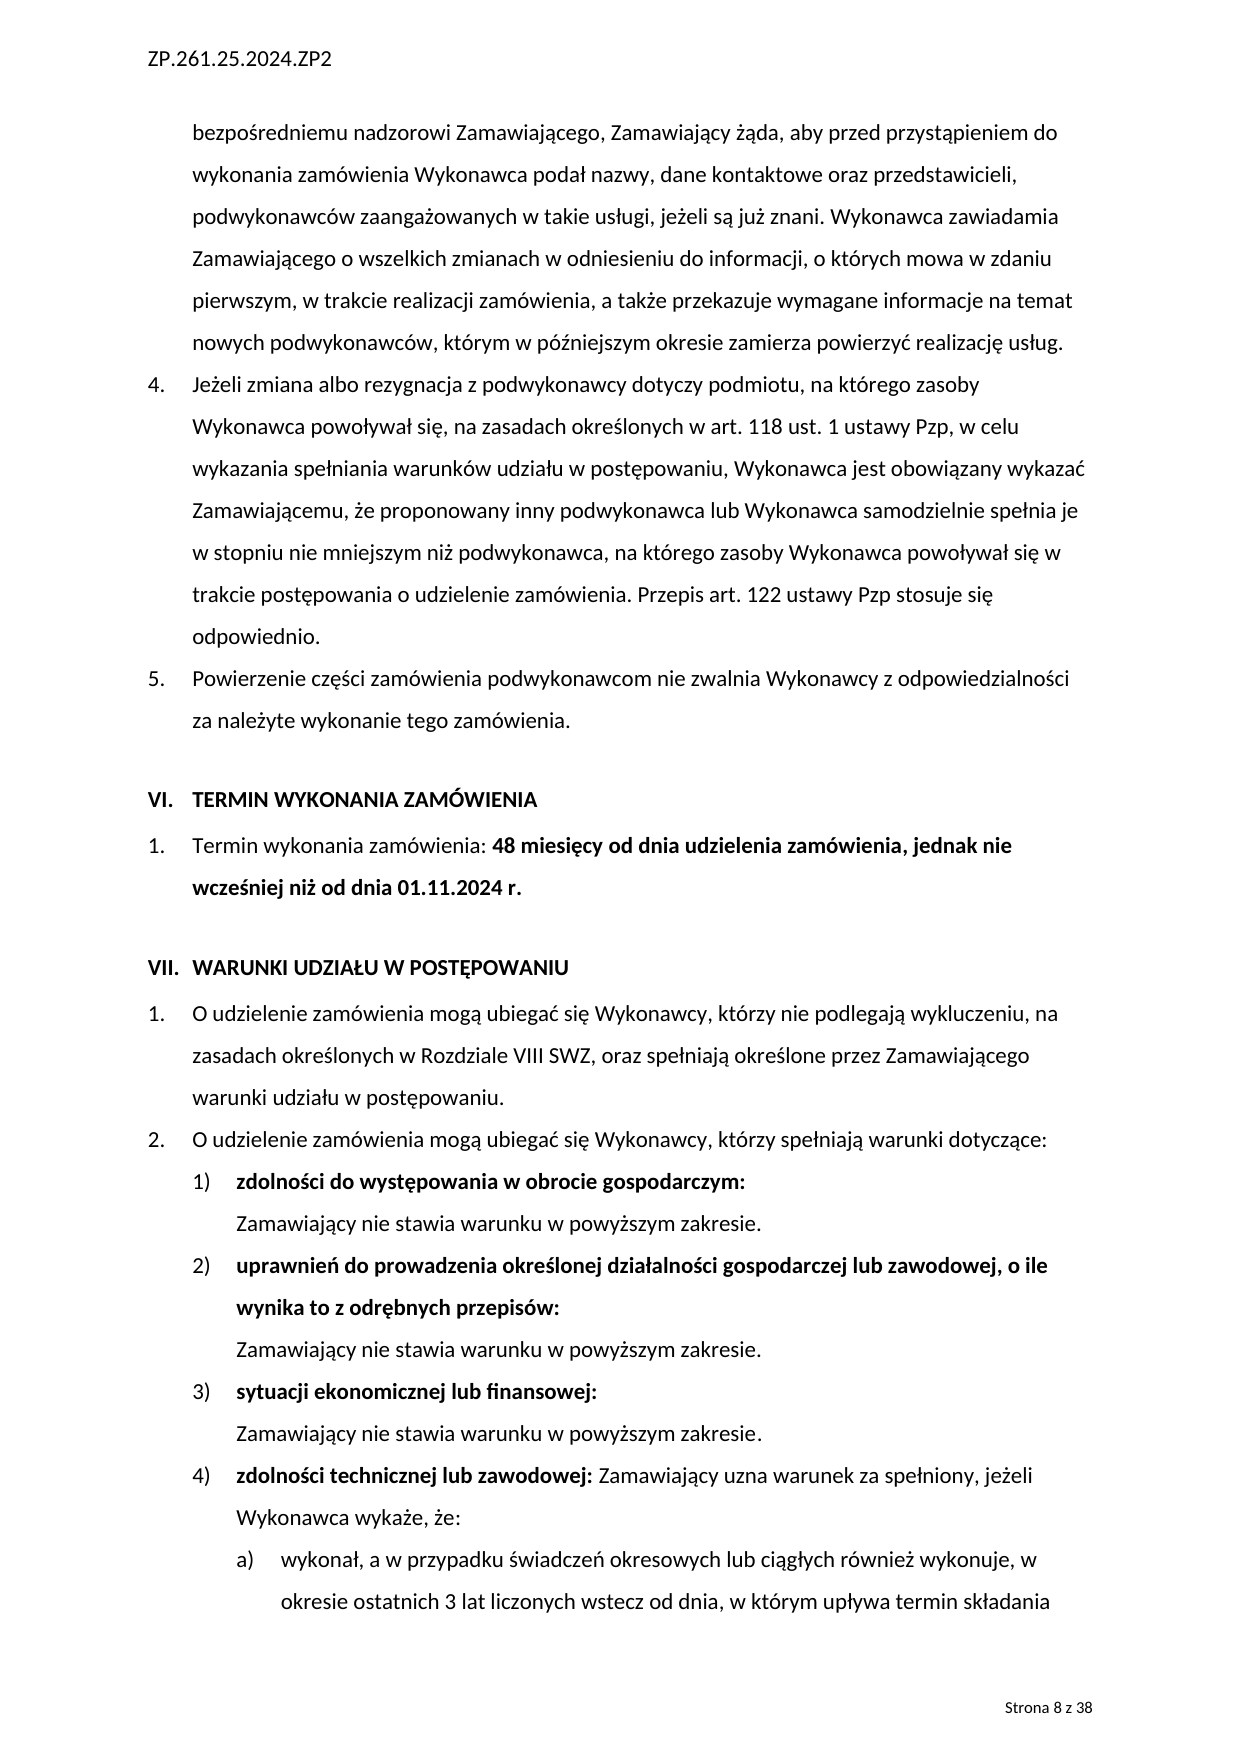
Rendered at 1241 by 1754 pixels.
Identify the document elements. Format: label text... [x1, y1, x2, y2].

list zdolności do występowania w obrocie gospodarczym: [192, 1167, 1091, 1195]
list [148, 118, 1093, 356]
list sytuacji ekonomicznej lub finansowej: [192, 1377, 1091, 1405]
text Zamawiający nie stawia warunku w powyższym zakresie. [236, 1419, 1091, 1447]
list uprawnień do prowadzenia określonej działalności gospodarczej lub zawodowej, o ile wynika to z odrębnych przepisów: [192, 1251, 1091, 1321]
list O udzielenie zamówienia mogą ubiegać się Wykonawcy, którzy spełniają warunki dotyczące: [148, 1125, 1091, 1153]
text VII. WARUNKI UDZIAŁU W POSTĘPOWANIU [148, 953, 1093, 981]
list Jeżeli zmiana albo rezygnacja z podwykonawcy dotyczy podmiotu, na którego zasoby Wykonawca powoływał się, na zasadach określonych w art. 118 ust. 1 ustawy Pzp, w celu wykazania spełniania warunków udziału w postępowaniu, Wykonawca jest obowiązany wykazać Zamawiającemu, że proponowany inny podwykonawca lub Wykonawca samodzielnie spełnia je w stopniu nie mniejszym niż podwykonawca, na którego zasoby Wykonawca powoływał się w trakcie postępowania o udzielenie zamówienia. Przepis art. 122 ustawy Pzp stosuje się odpowiednio. [148, 370, 1093, 650]
list zdolności technicznej lub zawodowej: Zamawiający uzna warunek za spełniony, jeżeli Wykonawca wykaże, że: [192, 1461, 1091, 1531]
list Powierzenie części zamówienia podwykonawcom nie zwalnia Wykonawcy z odpowiedzialności za należyte wykonanie tego zamówienia. [148, 664, 1093, 734]
text Zamawiający nie stawia warunku w powyższym zakresie. [236, 1335, 1091, 1363]
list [236, 1545, 1091, 1615]
text Zamawiający nie stawia warunku w powyższym zakresie. [236, 1209, 1091, 1237]
list Termin wykonania zamówienia: 48 miesięcy od dnia udzielenia zamówienia, jednak nie wcześniej niż od dnia 01.11.2024 r. [148, 831, 1093, 901]
list O udzielenie zamówienia mogą ubiegać się Wykonawcy, którzy nie podlegają wykluczeniu, na zasadach określonych w Rozdziale VIII SWZ, oraz spełniają określone przez Zamawiającego warunki udziału w postępowaniu. [148, 999, 1091, 1111]
text VI. TERMIN WYKONANIA ZAMÓWIENIA [148, 785, 1093, 813]
